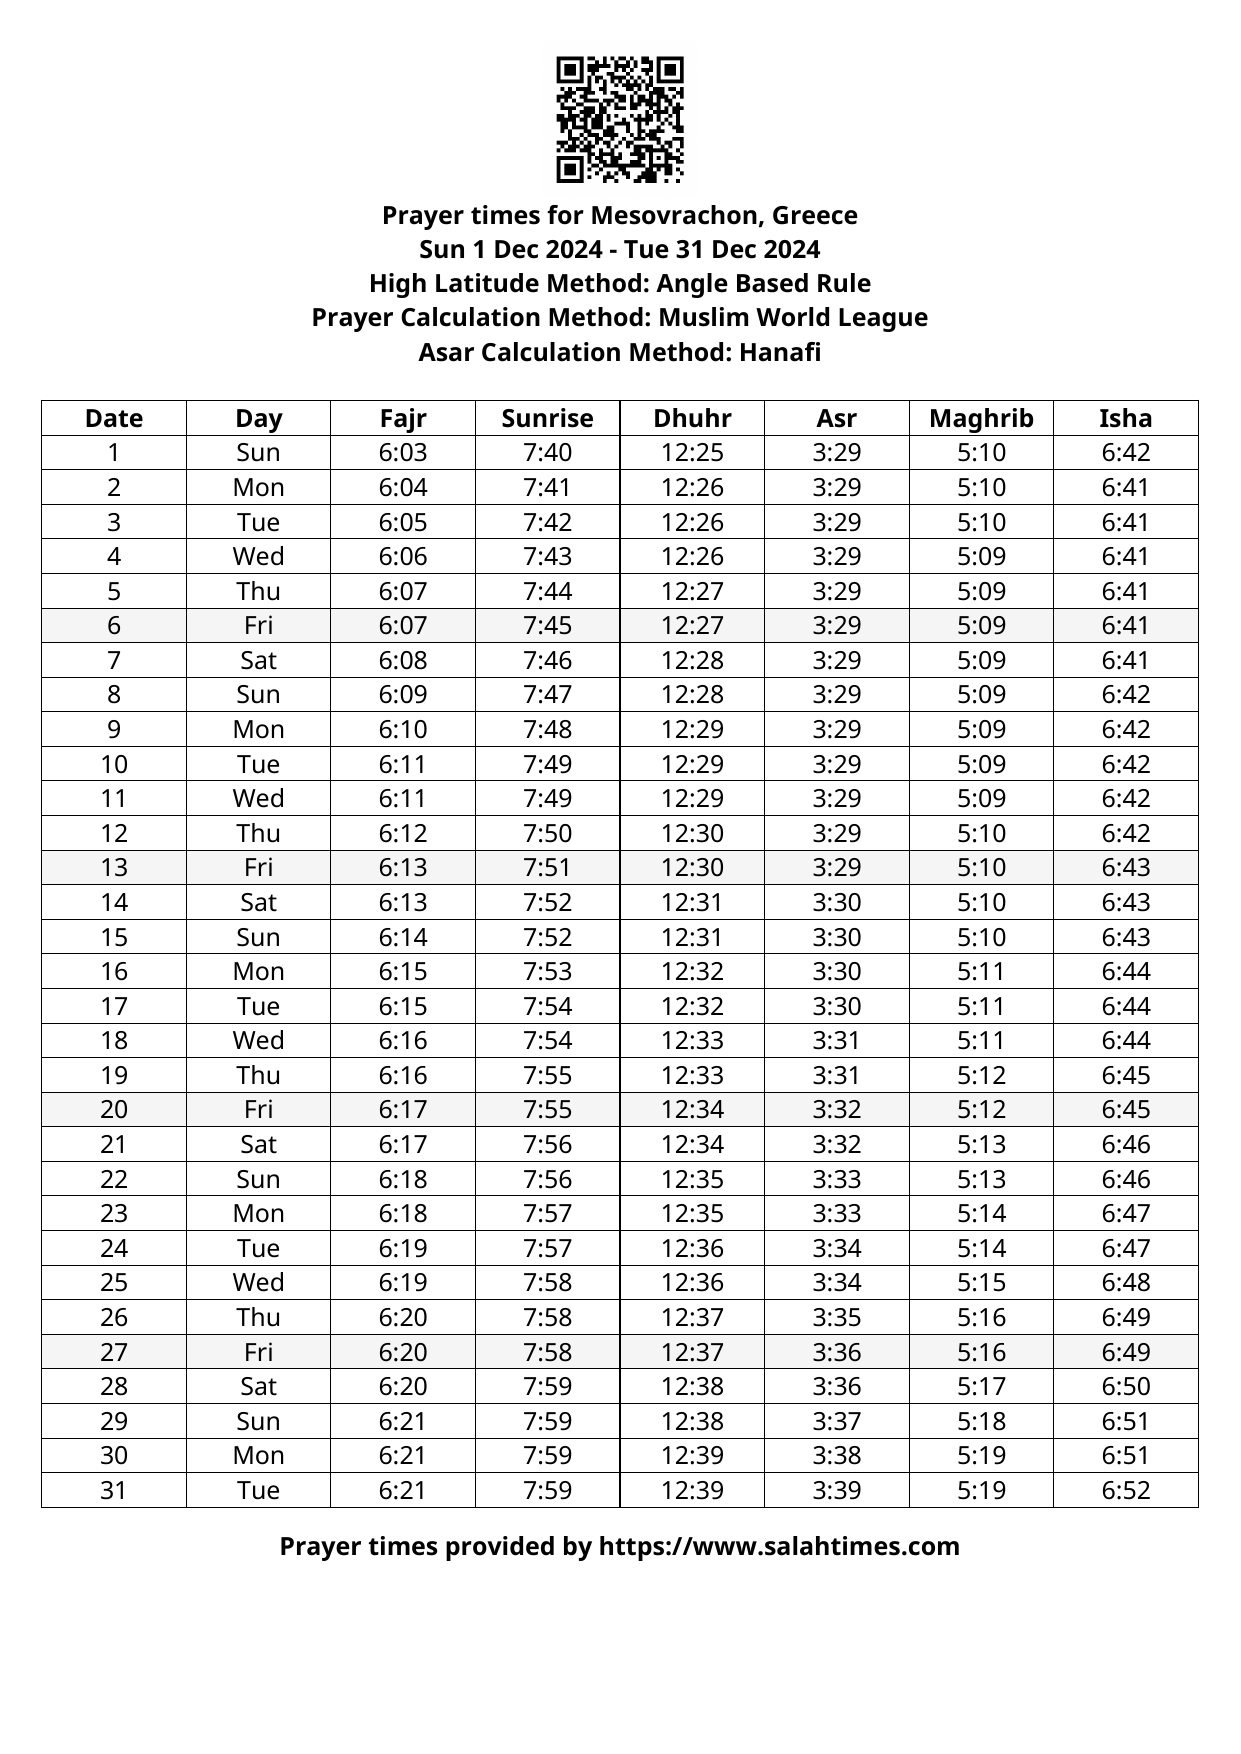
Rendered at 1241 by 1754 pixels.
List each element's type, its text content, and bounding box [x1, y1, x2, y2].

table_cell 6:21 [331, 1439, 475, 1472]
table_cell 12:39 [621, 1439, 764, 1472]
table_cell 6:42 [1054, 712, 1198, 746]
text Asar Calculation Method: Hanafi [42, 334, 1198, 368]
table_cell 5:10 [910, 816, 1053, 849]
table_cell 15 [42, 920, 186, 953]
table_cell 3:32 [765, 1127, 909, 1161]
table_cell 12:38 [621, 1404, 764, 1437]
table_cell 5:13 [910, 1127, 1053, 1161]
table_cell 8 [42, 678, 186, 711]
table_cell Thu [187, 1300, 330, 1334]
table_cell 20 [42, 1093, 186, 1126]
table_cell 6:47 [1054, 1196, 1198, 1230]
table_cell 6:41 [1054, 539, 1198, 573]
table_cell 7:46 [476, 643, 619, 677]
table_cell 12:36 [621, 1266, 764, 1299]
table_cell Wed [187, 1266, 330, 1299]
table_cell Tue [187, 747, 330, 780]
table_cell 7:52 [476, 920, 619, 953]
table_cell 7:58 [476, 1335, 619, 1368]
table_cell 6:49 [1054, 1300, 1198, 1334]
table_cell 7:49 [476, 747, 619, 780]
table_cell 5:09 [910, 747, 1053, 780]
table_cell 3:35 [765, 1300, 909, 1334]
table_cell 3:29 [765, 816, 909, 849]
table_cell 7:53 [476, 954, 619, 988]
table_cell 12:36 [621, 1231, 764, 1264]
table_cell 6:05 [331, 505, 475, 538]
table_cell 7:59 [476, 1473, 619, 1507]
table_cell Mon [187, 1196, 330, 1230]
table_cell 6:48 [1054, 1266, 1198, 1299]
table_cell Sun [187, 1162, 330, 1195]
table_cell 3:31 [765, 1024, 909, 1057]
table_cell 6:20 [331, 1335, 475, 1368]
table_cell 6:16 [331, 1024, 475, 1057]
table_cell Tue [187, 1231, 330, 1264]
table_header Isha [1054, 401, 1198, 434]
table_cell 5:13 [910, 1162, 1053, 1195]
table_cell 12:33 [621, 1024, 764, 1057]
table_cell 6:16 [331, 1058, 475, 1092]
table_cell 5:14 [910, 1231, 1053, 1264]
table_cell 12:39 [621, 1473, 764, 1507]
table_cell 5:11 [910, 954, 1053, 988]
table_cell 6:08 [331, 643, 475, 677]
table_cell 6:50 [1054, 1369, 1198, 1403]
table_header Maghrib [910, 401, 1053, 434]
table_cell 3:38 [765, 1439, 909, 1472]
table_cell 16 [42, 954, 186, 988]
table_cell Fri [187, 609, 330, 642]
table_cell 12:26 [621, 470, 764, 504]
table_cell 3:29 [765, 851, 909, 884]
table_cell 5:09 [910, 574, 1053, 607]
table_cell 5:16 [910, 1300, 1053, 1334]
table_cell 29 [42, 1404, 186, 1437]
table_cell 6 [42, 609, 186, 642]
table_cell Thu [187, 816, 330, 849]
table_cell Mon [187, 712, 330, 746]
table_cell 6:11 [331, 781, 475, 815]
table_cell 3:29 [765, 643, 909, 677]
table_cell 6:17 [331, 1127, 475, 1161]
table_cell 12:26 [621, 539, 764, 573]
table_cell 12:35 [621, 1162, 764, 1195]
text Prayer Calculation Method: Muslim World League [42, 300, 1198, 334]
table_cell 5:16 [910, 1335, 1053, 1368]
table_cell 3:36 [765, 1335, 909, 1368]
table_cell Fri [187, 1093, 330, 1126]
table_cell 5:10 [910, 920, 1053, 953]
table_cell 6:19 [331, 1231, 475, 1264]
table_cell 21 [42, 1127, 186, 1161]
table_cell 6:19 [331, 1266, 475, 1299]
table_cell 5:10 [910, 436, 1053, 469]
table_cell 12:28 [621, 643, 764, 677]
table_cell Sun [187, 920, 330, 953]
table_cell 17 [42, 989, 186, 1022]
table_cell 6:42 [1054, 678, 1198, 711]
table_cell 6:17 [331, 1093, 475, 1126]
table_cell 3:33 [765, 1196, 909, 1230]
table_cell 6:11 [331, 747, 475, 780]
table_cell 7:52 [476, 885, 619, 919]
table_cell 3:39 [765, 1473, 909, 1507]
table_cell 5:10 [910, 851, 1053, 884]
table_cell 6:06 [331, 539, 475, 573]
table_cell 3:29 [765, 678, 909, 711]
table_cell Tue [187, 1473, 330, 1507]
table_cell 6:41 [1054, 470, 1198, 504]
table_cell Mon [187, 1439, 330, 1472]
table_cell 6:04 [331, 470, 475, 504]
table_cell 6:13 [331, 851, 475, 884]
table_cell 6:51 [1054, 1439, 1198, 1472]
table_cell 3 [42, 505, 186, 538]
table_cell 5:19 [910, 1439, 1053, 1472]
table_cell 3:33 [765, 1162, 909, 1195]
table_cell Sat [187, 885, 330, 919]
table_header Fajr [331, 401, 475, 434]
table_cell 6:44 [1054, 954, 1198, 988]
text Prayer times provided by https://www.salahtimes.com [42, 1528, 1198, 1563]
table_cell 7:42 [476, 505, 619, 538]
table_cell 6:41 [1054, 505, 1198, 538]
table_cell 6:21 [331, 1404, 475, 1437]
table_cell 31 [42, 1473, 186, 1507]
table_cell 7:58 [476, 1266, 619, 1299]
table_cell 6:13 [331, 885, 475, 919]
table_cell 12:37 [621, 1335, 764, 1368]
table_cell Tue [187, 989, 330, 1022]
table_cell 6:41 [1054, 574, 1198, 607]
table_cell 12:34 [621, 1127, 764, 1161]
table_cell 12:29 [621, 712, 764, 746]
table_cell 12:33 [621, 1058, 764, 1092]
table_cell 6:20 [331, 1300, 475, 1334]
table_cell 3:30 [765, 885, 909, 919]
table_cell Sat [187, 643, 330, 677]
table_cell 6:52 [1054, 1473, 1198, 1507]
table_cell 7:49 [476, 781, 619, 815]
table_cell 3:30 [765, 954, 909, 988]
table_cell 5:11 [910, 989, 1053, 1022]
table_cell 6:51 [1054, 1404, 1198, 1437]
table_cell Sat [187, 1369, 330, 1403]
table_cell 6:10 [331, 712, 475, 746]
table_cell 5:09 [910, 678, 1053, 711]
table_cell 6:21 [331, 1473, 475, 1507]
table_cell 6:07 [331, 609, 475, 642]
table_cell 5:10 [910, 885, 1053, 919]
table_cell 3:29 [765, 574, 909, 607]
table_cell 7:59 [476, 1439, 619, 1472]
table_cell 5:10 [910, 505, 1053, 538]
table_cell 5:12 [910, 1093, 1053, 1126]
table_cell 3:32 [765, 1093, 909, 1126]
table_cell 6:03 [331, 436, 475, 469]
table_cell 5:10 [910, 470, 1053, 504]
table_cell 6:45 [1054, 1058, 1198, 1092]
table_cell 7:56 [476, 1127, 619, 1161]
table_cell 7:48 [476, 712, 619, 746]
table_cell 9 [42, 712, 186, 746]
table_cell 5:09 [910, 609, 1053, 642]
table_cell 19 [42, 1058, 186, 1092]
table_cell 7:57 [476, 1231, 619, 1264]
table_cell 12:25 [621, 436, 764, 469]
table_cell 6:09 [331, 678, 475, 711]
table_cell Sat [187, 1127, 330, 1161]
table_cell 11 [42, 781, 186, 815]
table_cell Wed [187, 781, 330, 815]
table_cell 3:34 [765, 1266, 909, 1299]
table_cell 3:34 [765, 1231, 909, 1264]
table_cell 7:45 [476, 609, 619, 642]
table_cell Fri [187, 851, 330, 884]
table_cell 18 [42, 1024, 186, 1057]
table_cell 6:15 [331, 954, 475, 988]
table_cell 6:43 [1054, 920, 1198, 953]
table_cell 3:29 [765, 505, 909, 538]
text Prayer times for Mesovrachon, Greece [42, 198, 1198, 232]
table_cell 12:32 [621, 954, 764, 988]
table_cell 3:30 [765, 920, 909, 953]
table_cell Fri [187, 1335, 330, 1368]
table_cell 12:29 [621, 747, 764, 780]
table_cell 3:29 [765, 609, 909, 642]
table_cell 6:44 [1054, 1024, 1198, 1057]
table_header Date [42, 401, 186, 434]
table_cell 6:18 [331, 1196, 475, 1230]
table_cell 14 [42, 885, 186, 919]
table_cell 12:37 [621, 1300, 764, 1334]
table_cell Sun [187, 678, 330, 711]
table_cell 6:12 [331, 816, 475, 849]
table_cell 5:09 [910, 712, 1053, 746]
table_cell 3:37 [765, 1404, 909, 1437]
table_cell 12:34 [621, 1093, 764, 1126]
table_cell Mon [187, 470, 330, 504]
table_cell 6:41 [1054, 609, 1198, 642]
table_cell 12:28 [621, 678, 764, 711]
table_cell 7:54 [476, 989, 619, 1022]
table_cell 12:31 [621, 885, 764, 919]
table_cell Thu [187, 1058, 330, 1092]
table_cell 5:09 [910, 539, 1053, 573]
table_cell 7:55 [476, 1058, 619, 1092]
table_cell 1 [42, 436, 186, 469]
table_cell 26 [42, 1300, 186, 1334]
table_cell 12:35 [621, 1196, 764, 1230]
table_cell 23 [42, 1196, 186, 1230]
table_cell 6:45 [1054, 1093, 1198, 1126]
table_cell 6:15 [331, 989, 475, 1022]
table_header Sunrise [476, 401, 619, 434]
table_cell 3:29 [765, 712, 909, 746]
table_cell 6:46 [1054, 1162, 1198, 1195]
table_cell 12:31 [621, 920, 764, 953]
table_cell 3:29 [765, 747, 909, 780]
table_cell 3:29 [765, 470, 909, 504]
table_cell 6:47 [1054, 1231, 1198, 1264]
table_cell 24 [42, 1231, 186, 1264]
table_cell 6:49 [1054, 1335, 1198, 1368]
table_cell 12:38 [621, 1369, 764, 1403]
table_cell 7:47 [476, 678, 619, 711]
table_cell 3:31 [765, 1058, 909, 1092]
table_cell 12:29 [621, 781, 764, 815]
table_cell 5:19 [910, 1473, 1053, 1507]
table_cell 6:42 [1054, 747, 1198, 780]
table_cell 5:18 [910, 1404, 1053, 1437]
table_cell 5:15 [910, 1266, 1053, 1299]
table_cell 7:40 [476, 436, 619, 469]
table_cell Sun [187, 1404, 330, 1437]
table_cell 12:27 [621, 574, 764, 607]
table_cell 6:42 [1054, 781, 1198, 815]
table_cell 6:43 [1054, 885, 1198, 919]
table_cell Sun [187, 436, 330, 469]
table_cell 6:07 [331, 574, 475, 607]
table_cell 6:42 [1054, 436, 1198, 469]
table_cell 27 [42, 1335, 186, 1368]
table_cell 30 [42, 1439, 186, 1472]
table_cell 12 [42, 816, 186, 849]
table_cell 7:59 [476, 1369, 619, 1403]
table_cell 6:18 [331, 1162, 475, 1195]
table_cell 3:29 [765, 781, 909, 815]
table_cell 3:29 [765, 539, 909, 573]
table_cell 28 [42, 1369, 186, 1403]
table_cell 12:32 [621, 989, 764, 1022]
table_cell 5:14 [910, 1196, 1053, 1230]
table_cell 12:30 [621, 816, 764, 849]
table_cell 4 [42, 539, 186, 573]
table_header Dhuhr [621, 401, 764, 434]
table_cell 3:36 [765, 1369, 909, 1403]
table_header Day [187, 401, 330, 434]
table_cell 7:50 [476, 816, 619, 849]
picture [542, 41, 699, 198]
table_cell 7:55 [476, 1093, 619, 1126]
table_cell 5:12 [910, 1058, 1053, 1092]
text Sun 1 Dec 2024 - Tue 31 Dec 2024 [42, 232, 1198, 266]
table_cell 3:29 [765, 436, 909, 469]
table_cell 6:46 [1054, 1127, 1198, 1161]
table_header Asr [765, 401, 909, 434]
table_cell 7:41 [476, 470, 619, 504]
table_cell 5:17 [910, 1369, 1053, 1403]
table_cell 6:41 [1054, 643, 1198, 677]
table_cell 7:54 [476, 1024, 619, 1057]
table_cell Thu [187, 574, 330, 607]
table_cell 7 [42, 643, 186, 677]
table_cell Tue [187, 505, 330, 538]
table_cell 6:14 [331, 920, 475, 953]
table_cell 5 [42, 574, 186, 607]
table_cell 12:30 [621, 851, 764, 884]
table_cell 22 [42, 1162, 186, 1195]
table_cell 25 [42, 1266, 186, 1299]
table_cell 7:57 [476, 1196, 619, 1230]
table_cell 6:44 [1054, 989, 1198, 1022]
table_cell 6:43 [1054, 851, 1198, 884]
table_cell 7:44 [476, 574, 619, 607]
table_cell 13 [42, 851, 186, 884]
table_cell 7:59 [476, 1404, 619, 1437]
table_cell 6:20 [331, 1369, 475, 1403]
table_cell 10 [42, 747, 186, 780]
table_cell 7:58 [476, 1300, 619, 1334]
table_cell 2 [42, 470, 186, 504]
table_cell 7:56 [476, 1162, 619, 1195]
table_cell 6:42 [1054, 816, 1198, 849]
table_cell 12:26 [621, 505, 764, 538]
table_cell 3:30 [765, 989, 909, 1022]
table_cell Wed [187, 1024, 330, 1057]
table_cell 7:51 [476, 851, 619, 884]
table_cell 12:27 [621, 609, 764, 642]
table_cell Wed [187, 539, 330, 573]
table_cell 5:09 [910, 643, 1053, 677]
table_cell 5:09 [910, 781, 1053, 815]
table_cell 7:43 [476, 539, 619, 573]
text High Latitude Method: Angle Based Rule [42, 266, 1198, 300]
table_cell Mon [187, 954, 330, 988]
table_cell 5:11 [910, 1024, 1053, 1057]
